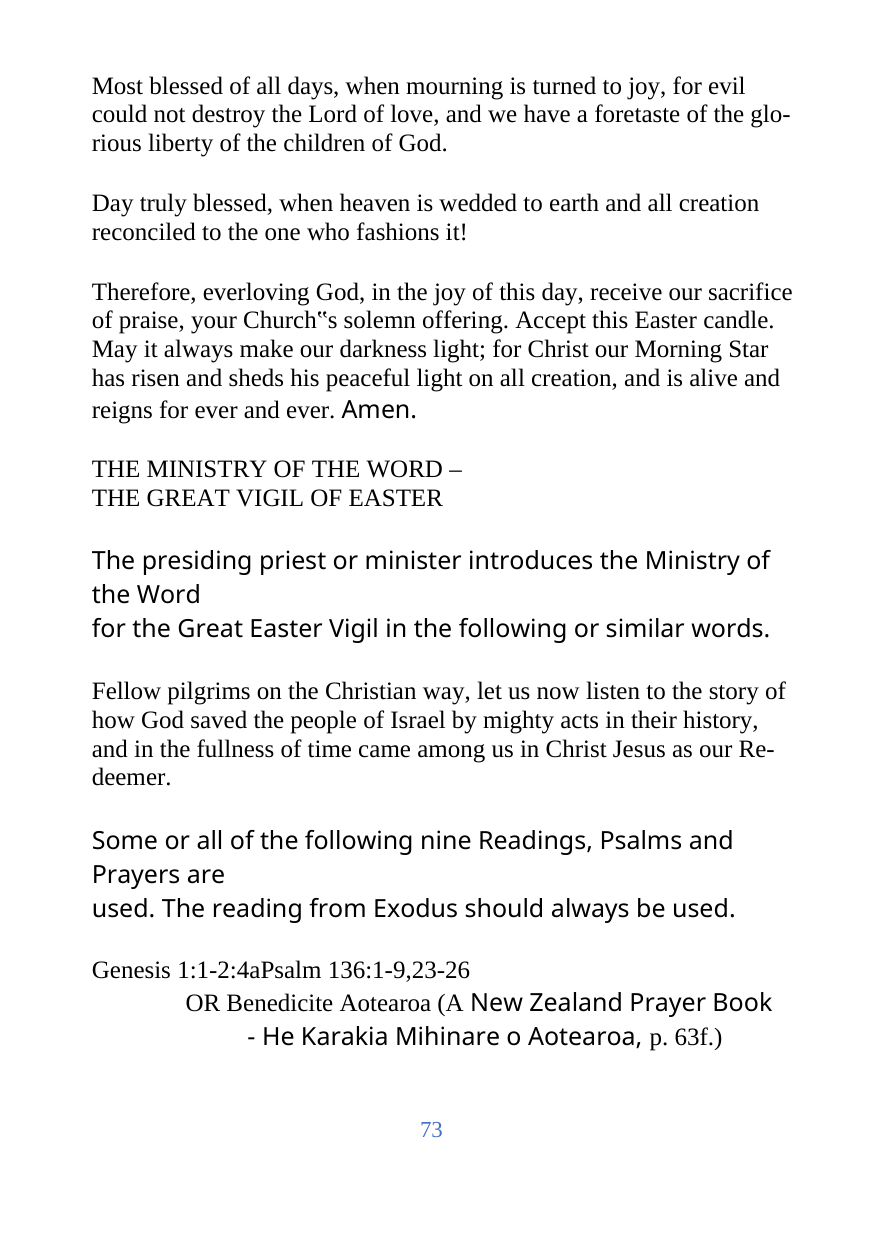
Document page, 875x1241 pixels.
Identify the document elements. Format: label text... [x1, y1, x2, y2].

text deemer. [92, 762, 797, 791]
text how God saved the people of Israel by mighty acts in their history, [92, 705, 797, 734]
text - He Karakia Mihinare o Aotearoa, p. 63f.) [92, 1018, 797, 1052]
text reigns for ever and ever. Amen. [92, 392, 797, 426]
text reconciled to the one who fashions it! [92, 217, 797, 246]
text Therefore, everloving God, in the joy of this day, receive our sacrifice [92, 277, 797, 305]
text May it always make our darkness light; for Christ our Morning Star [92, 334, 797, 363]
text for the Great Easter Vigil in the following or similar words. [92, 611, 797, 645]
text Day truly blessed, when heaven is wedded to earth and all creation [92, 188, 797, 217]
text Most blessed of all days, when mourning is turned to joy, for evil [92, 71, 797, 99]
text has risen and sheds his peaceful light on all creation, and is alive and [92, 363, 797, 392]
text Fellow pilgrims on the Christian way, let us now listen to the story of [92, 676, 797, 705]
text and in the fullness of time came among us in Christ Jesus as our Re- [92, 734, 797, 762]
text used. The reading from Exodus should always be used. [92, 890, 797, 924]
text Genesis 1:1-2:4aPsalm 136:1-9,23-26 [92, 956, 797, 984]
text OR Benedicite Aotearoa (A New Zealand Prayer Book [92, 984, 797, 1018]
text The presiding priest or minister introduces the Ministry of the Word [92, 543, 797, 611]
text THE GREAT VIGIL OF EASTER [92, 483, 797, 512]
text rious liberty of the children of God. [92, 128, 797, 157]
text of praise, your Church‟s solemn offering. Accept this Easter candle. [92, 305, 797, 334]
text Some or all of the following nine Readings, Psalms and Prayers are [92, 822, 797, 890]
text could not destroy the Lord of love, and we have a foretaste of the glo- [92, 99, 797, 128]
text THE MINISTRY OF THE WORD – [92, 454, 797, 483]
